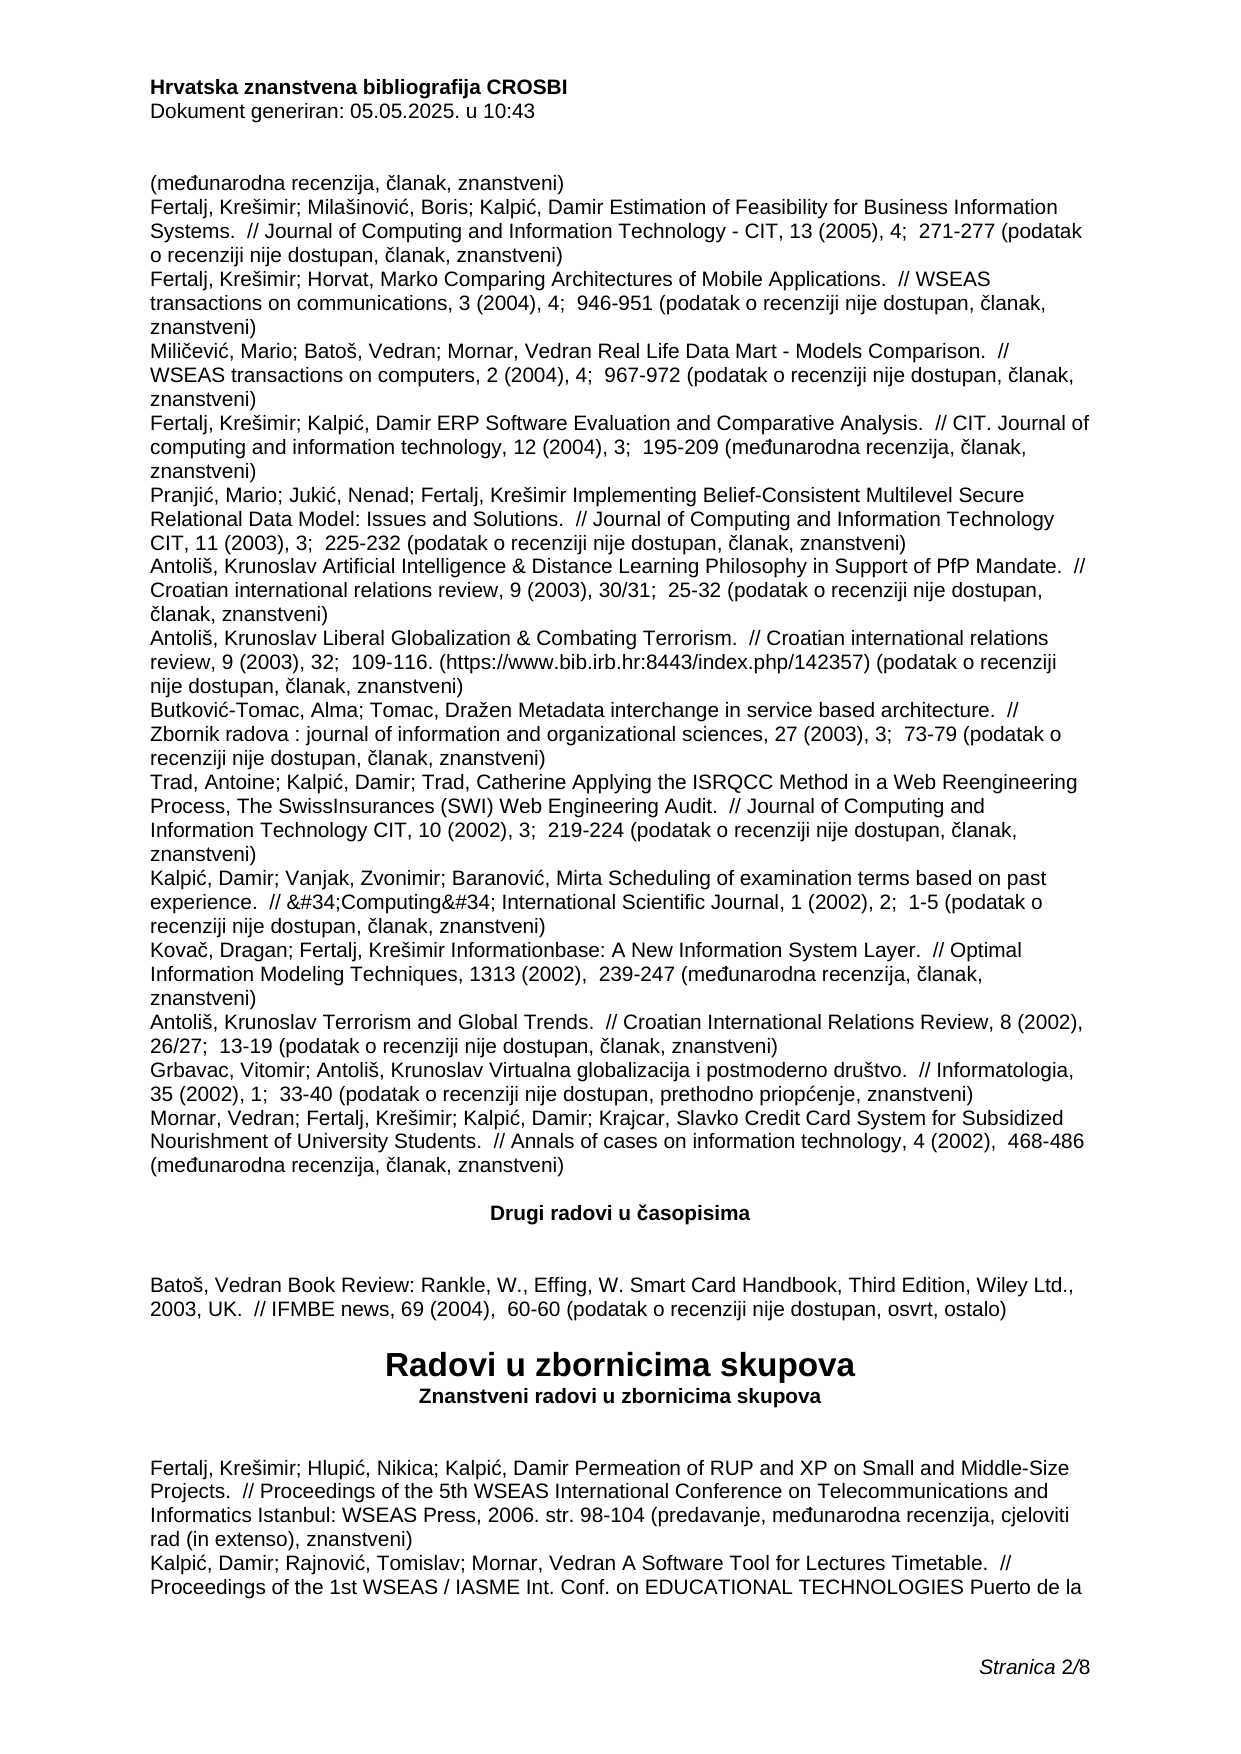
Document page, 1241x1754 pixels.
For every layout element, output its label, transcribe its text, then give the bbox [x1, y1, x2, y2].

text Trad, Antoine; Kalpić, Damir; Trad, Catherine [150, 770, 1090, 866]
text Fertalj, Krešimir; Hlupić, Nikica; Kalpić, Damir [150, 1455, 1090, 1551]
text Batoš, Vedran [150, 1273, 1090, 1321]
text Antoliš, Krunoslav [150, 626, 1090, 698]
text Fertalj, Krešimir; Kalpić, Damir [150, 411, 1090, 482]
subtitle Znanstveni radovi u zbornicima skupova [150, 1383, 1090, 1407]
subtitle Drugi radovi u časopisima [150, 1201, 1090, 1225]
subtitle Radovi u zbornicima skupova [150, 1345, 1090, 1383]
text Kovač, Dragan; Fertalj, Krešimir [150, 938, 1090, 1009]
text Fertalj, Krešimir; Horvat, Marko [150, 267, 1090, 339]
text Fertalj, Krešimir; Milašinović, Boris; Kalpić, Damir [150, 195, 1090, 267]
text Mornar, Vedran; Fertalj, Krešimir; Kalpić, Damir; Krajcar, Slavko [150, 1105, 1090, 1177]
text Kalpić, Damir; Vanjak, Zvonimir; Baranović, Mirta [150, 866, 1090, 938]
text Grbavac, Vitomir; Antoliš, Krunoslav [150, 1057, 1090, 1105]
text Pranjić, Mario; Jukić, Nenad; Fertalj, Krešimir [150, 482, 1090, 554]
text Antoliš, Krunoslav [150, 1009, 1090, 1057]
text Miličević, Mario; Batoš, Vedran; Mornar, Vedran [150, 339, 1090, 411]
text Butković-Tomac, Alma; Tomac, Dražen [150, 698, 1090, 770]
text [150, 1551, 1090, 1599]
text Antoliš, Krunoslav [150, 554, 1090, 626]
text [150, 171, 1090, 195]
